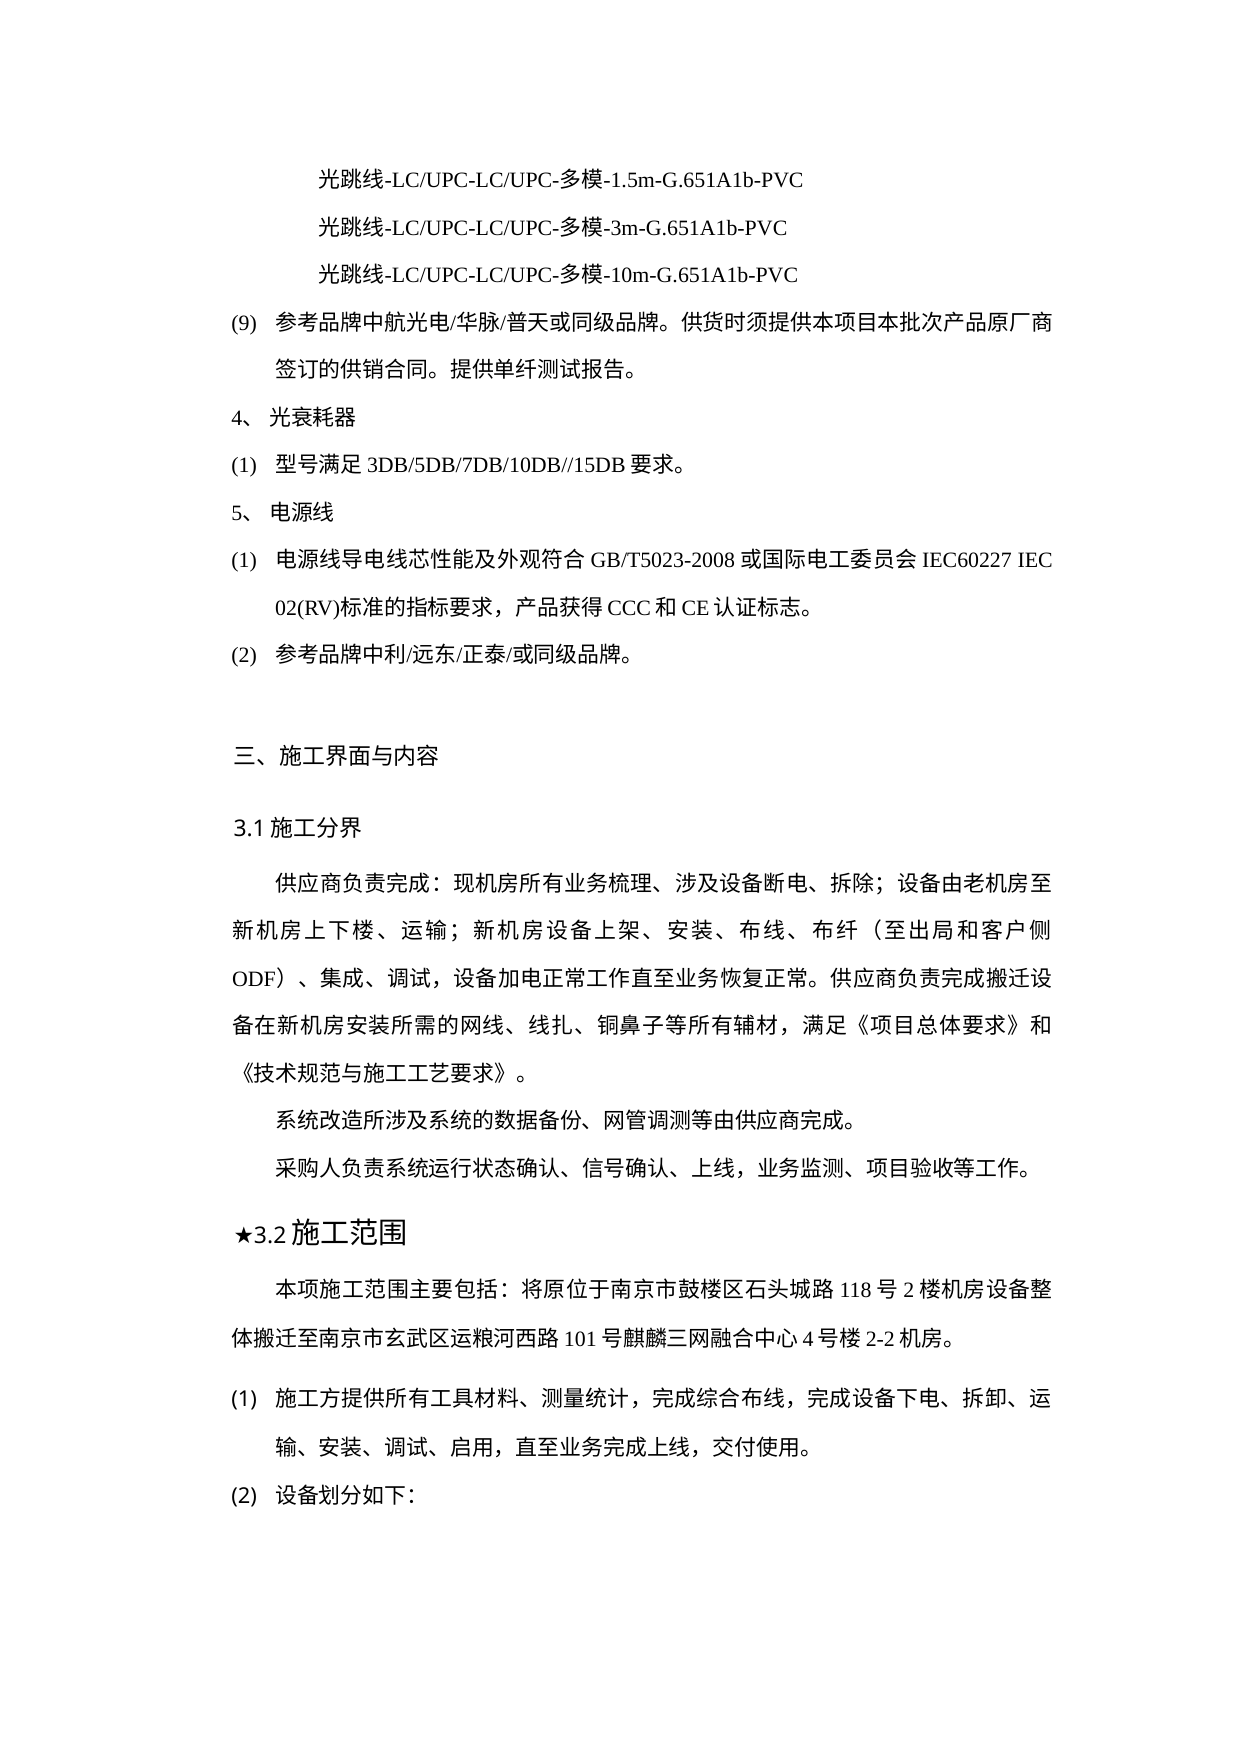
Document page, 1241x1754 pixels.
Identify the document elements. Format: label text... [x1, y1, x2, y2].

list 光衰耗器 [231, 399, 1053, 431]
list 施工方提供所有工具材料、测量统计，完成综合布线，完成设备下电、拆卸、运输、安装、调试、启用，直至业务完成上线，交付使用。 [231, 1381, 1053, 1462]
list 光跳线-LC/UPC-LC/UPC-多模-3m-G.651A1b-PVC [275, 209, 1053, 241]
list 设备划分如下： [231, 1478, 1053, 1511]
list 光跳线-LC/UPC-LC/UPC-多模-10m-G.651A1b-PVC [275, 257, 1053, 289]
text 供应商负责完成：现机房所有业务梳理、涉及设备断电、拆除；设备由老机房至新机房上下楼、运输；新机房设备上架、安装、布线、布纤（至出局和客户侧ODF）、集成、调试，设备加电正常工作直至业务恢复正常。供应商负责完成搬迁设备在新机房安装所需的网线、线扎、铜鼻子等所有辅材，满足《项目总体要求》和《技术规范与施工工艺要求》。 [232, 866, 1053, 1087]
list 参考品牌中航光电/华脉/普天或同级品牌。供货时须提供本项目本批次产品原厂商签订的供销合同。提供单纤测试报告。 [231, 304, 1053, 384]
list 电源线导电线芯性能及外观符合GB/T5023-2008或国际电工委员会IEC60227 IEC 02(RV)标准的指标要求，产品获得CCC和CE认证标志。 [231, 542, 1053, 621]
list 电源线 [231, 494, 1053, 526]
list 光跳线-LC/UPC-LC/UPC-多模-1.5m-G.651A1b-PVC [275, 162, 1053, 194]
text 采购人负责系统运行状态确认、信号确认、上线，业务监测、项目验收等工作。 [232, 1151, 1053, 1182]
list 型号满足3DB/5DB/7DB/10DB//15DB要求。 [231, 447, 1053, 479]
list 参考品牌中利/远东/正泰/或同级品牌。 [231, 637, 1053, 669]
text 3.1施工分界 [187, 794, 1053, 859]
text ★3.2施工范围 [187, 1198, 1053, 1263]
text 系统改造所涉及系统的数据备份、网管调测等由供应商完成。 [232, 1103, 1053, 1135]
text 本项施工范围主要包括：将原位于南京市鼓楼区石头城路118号2楼机房设备整体搬迁至南京市玄武区运粮河西路101号麒麟三网融合中心4号楼2-2机房。 [231, 1271, 1053, 1353]
text 三、施工界面与内容 [187, 722, 1053, 787]
